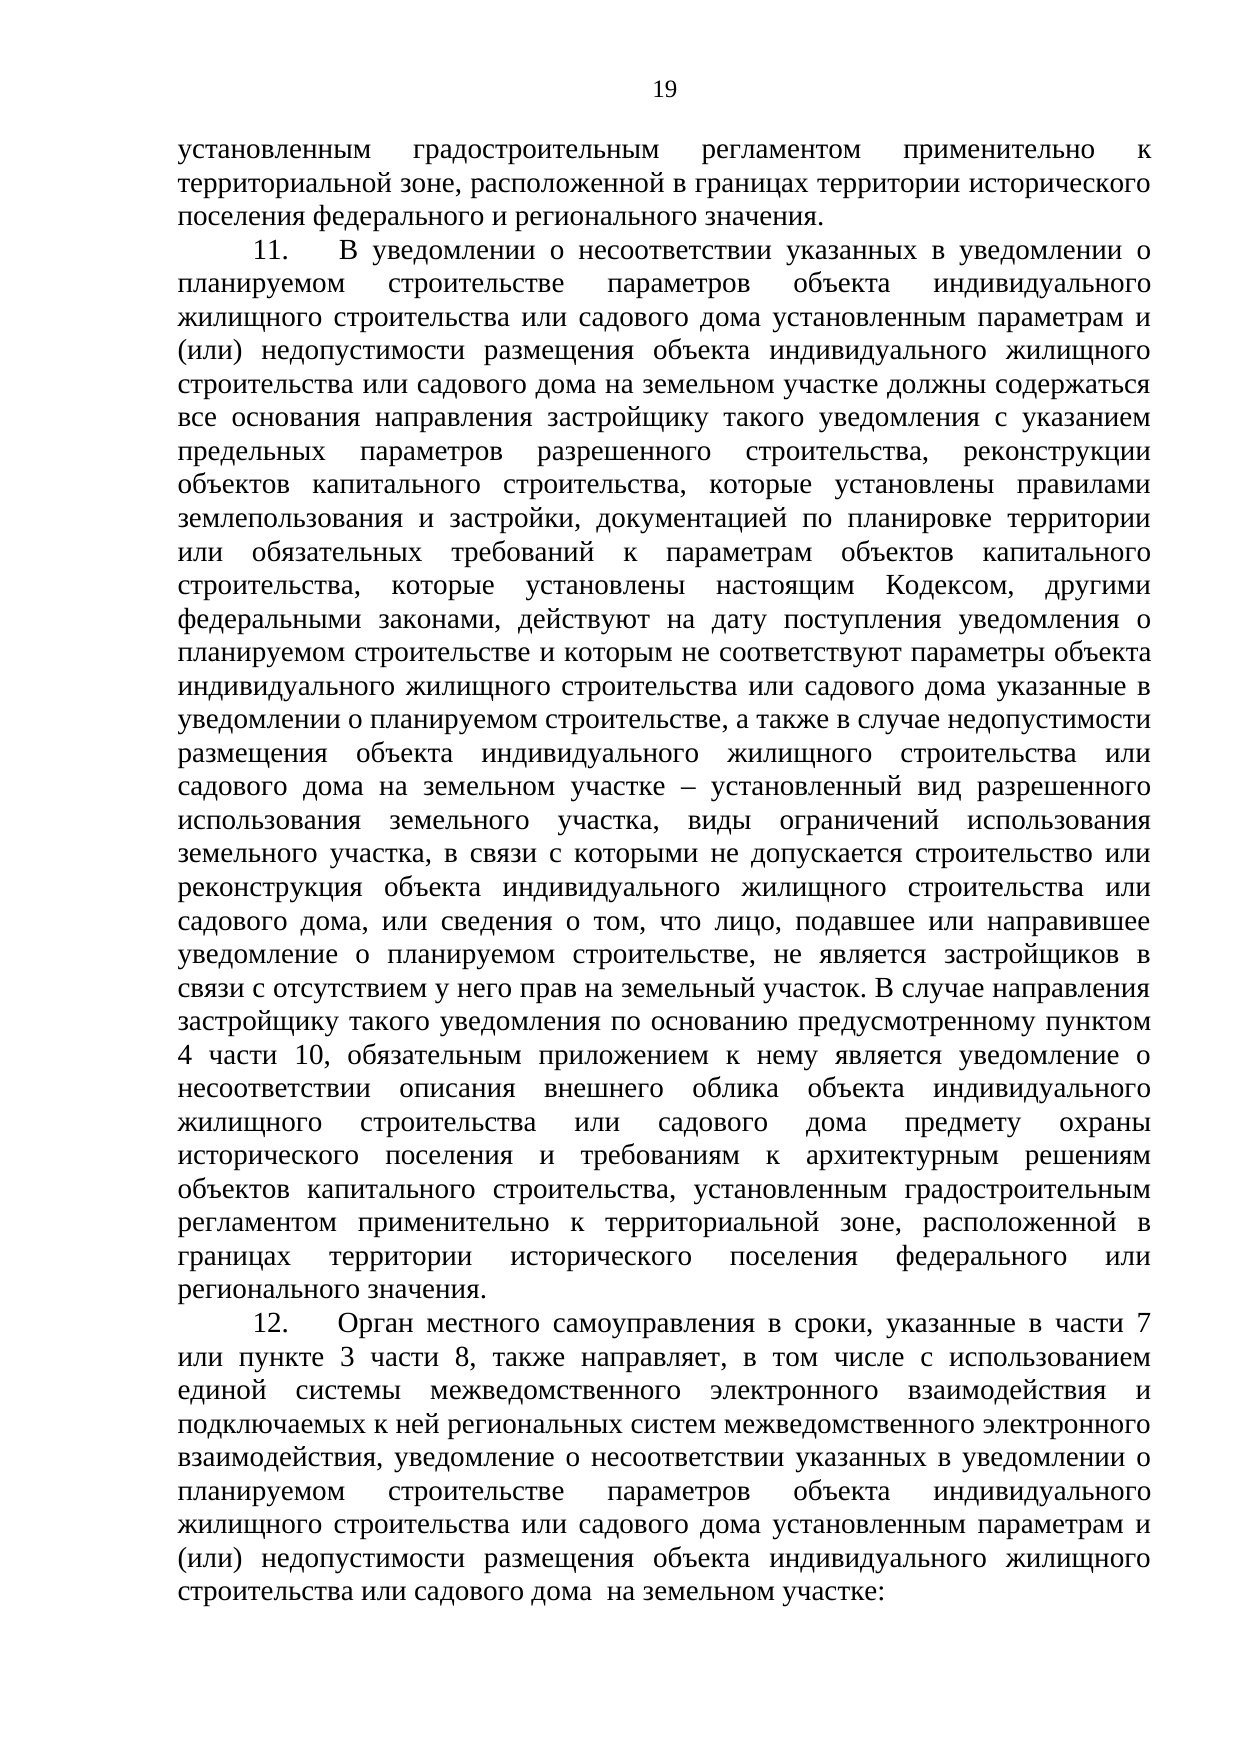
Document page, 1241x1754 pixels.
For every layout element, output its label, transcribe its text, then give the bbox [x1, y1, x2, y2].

list Орган местного самоуправления в сроки, указанные в части 7 или пункте 3 части 8, также направляет, в том числе с использованием единой системы межведомственного электронного взаимодействия и подключаемых к ней региональных систем межведомственного электронного взаимодействия, уведомление о несоответствии указанных в уведомлении о планируемом строительстве параметров объекта индивидуального жилищного строительства или садового дома установленным параметрам и (или) недопустимости размещения объекта индивидуального жилищного строительства или садового дома на земельном участке: [177, 1305, 1152, 1607]
list В уведомлении о несоответствии указанных в уведомлении о планируемом строительстве параметров объекта индивидуального жилищного строительства или садового дома установленным параметрам и (или) недопустимости размещения объекта индивидуального жилищного строительства или садового дома на земельном участке должны содержаться все основания направления застройщику такого уведомления с указанием предельных параметров разрешенного строительства, реконструкции объектов капитального строительства, которые установлены правилами землепользования и застройки, документацией по планировке территории или обязательных требований к параметрам объектов капитального строительства, которые установлены настоящим Кодексом, другими федеральными законами, действуют на дату поступления уведомления о планируемом строительстве и которым не соответствуют параметры объекта индивидуального жилищного строительства или садового дома указанные в уведомлении о планируемом строительстве, а также в случае недопустимости размещения объекта индивидуального жилищного строительства или садового дома на земельном участке – установленный вид разрешенного использования земельного участка, виды ограничений использования земельного участка, в связи с которыми не допускается строительство или реконструкция объекта индивидуального жилищного строительства или садового дома, или сведения о том, что лицо, подавшее или направившее уведомление о планируемом строительстве, не является застройщиков в связи с отсутствием у него прав на земельный участок. В случае направления застройщику такого уведомления по основанию предусмотренному пунктом 4 части 10, обязательным приложением к нему является уведомление о несоответствии описания внешнего облика объекта индивидуального жилищного строительства или садового дома предмету охраны исторического поселения и требованиям к архитектурным решениям объектов капитального строительства, установленным градостроительным регламентом применительно к территориальной зоне, расположенной в границах территории исторического поселения федерального или регионального значения. [177, 232, 1152, 1305]
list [177, 131, 1152, 232]
